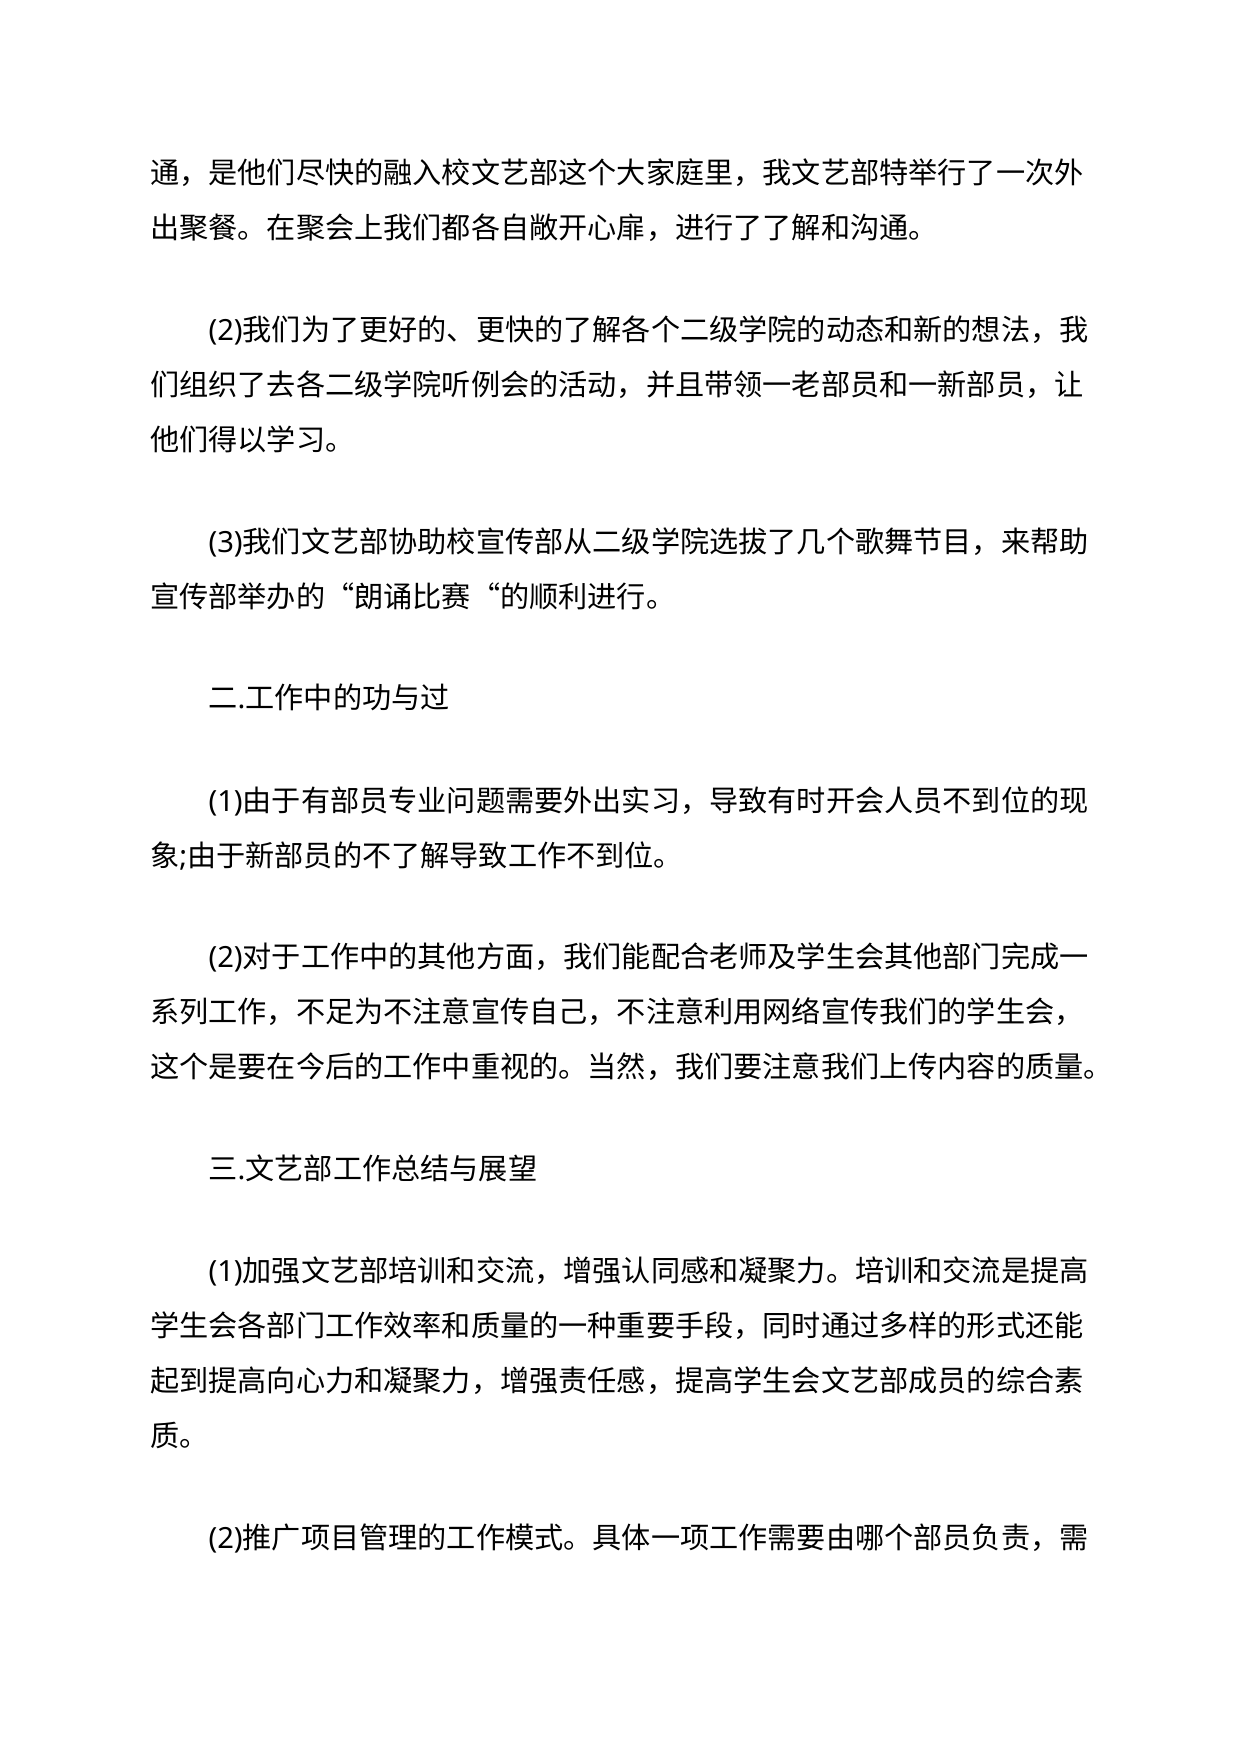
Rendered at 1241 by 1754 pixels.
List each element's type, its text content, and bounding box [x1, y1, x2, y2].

text (1)由于有部员专业问题需要外出实习，导致有时开会人员不到位的现象;由于新部员的不了解导致工作不到位。 [150, 777, 1090, 874]
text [150, 150, 1090, 247]
text (2)我们为了更好的、更快的了解各个二级学院的动态和新的想法，我们组织了去各二级学院听例会的活动，并且带领一老部员和一新部员，让他们得以学习。 [150, 307, 1090, 459]
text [150, 1514, 1090, 1557]
text (2)对于工作中的其他方面，我们能配合老师及学生会其他部门完成一系列工作，不足为不注意宣传自己，不注意利用网络宣传我们的学生会，这个是要在今后的工作中重视的。当然，我们要注意我们上传内容的质量。 [150, 934, 1090, 1086]
text (1)加强文艺部培训和交流，增强认同感和凝聚力。培训和交流是提高学生会各部门工作效率和质量的一种重要手段，同时通过多样的形式还能起到提高向心力和凝聚力，增强责任感，提高学生会文艺部成员的综合素质。 [150, 1248, 1090, 1455]
text 三.文艺部工作总结与展望 [150, 1146, 1090, 1188]
text (3)我们文艺部协助校宣传部从二级学院选拔了几个歌舞节目，来帮助宣传部举办的“朗诵比赛“的顺利进行。 [150, 518, 1090, 616]
text 二.工作中的功与过 [150, 675, 1090, 717]
